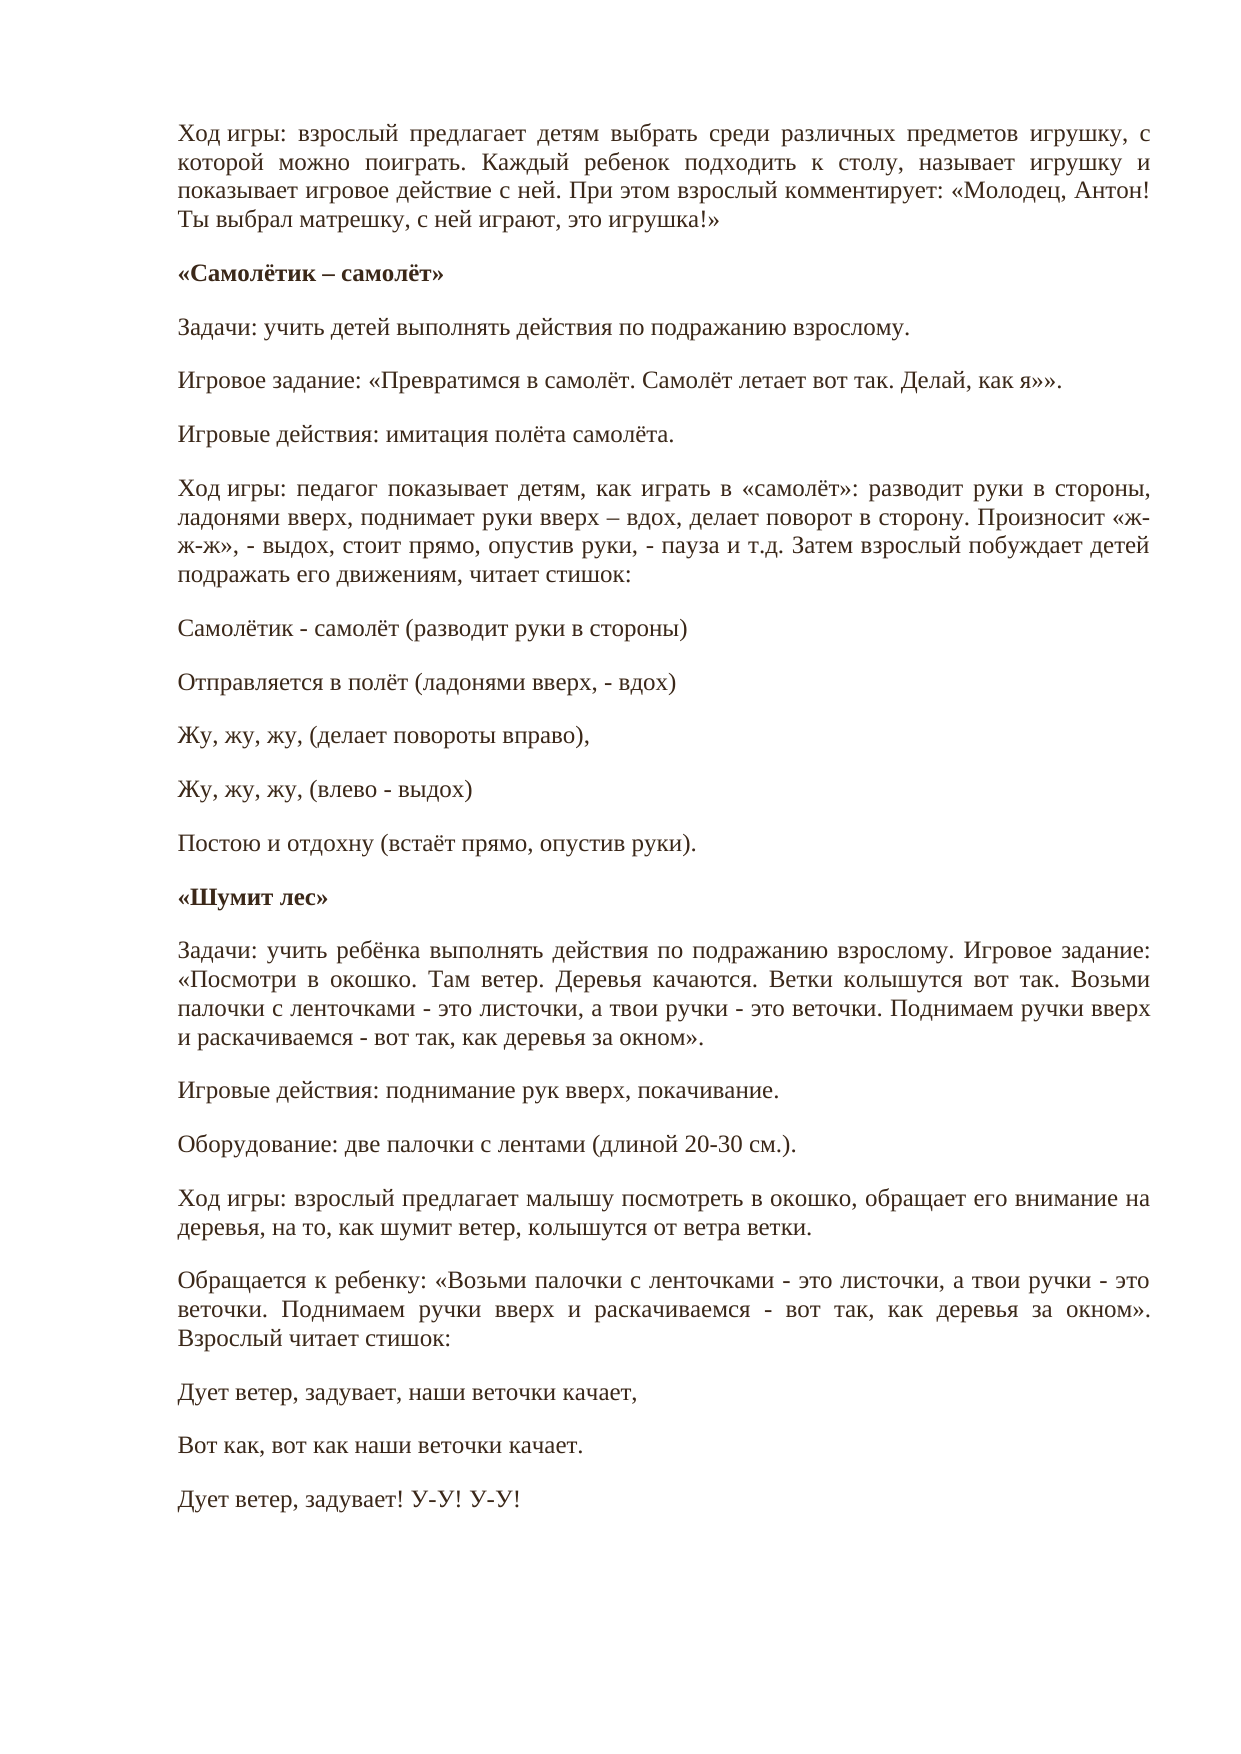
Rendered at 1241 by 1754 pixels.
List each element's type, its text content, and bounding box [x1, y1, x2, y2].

text «Шумит лес» [177, 882, 1152, 911]
text Задачи: учить детей выполнять действия по подражанию взрослому. [177, 312, 1152, 341]
text Игровое задание: «Превратимся в самолёт. Самолёт летает вот так. Делай, как я»». [177, 366, 1152, 394]
text Игровые действия: поднимание рук вверх, покачивание. [177, 1076, 1152, 1104]
text Обращается к ребенку: «Возьми палочки с ленточками - это листочки, а твои ручки - это веточки. Поднимаем ручки вверх и раскачиваемся - вот так, как деревья за окном». Взрослый читает стишок: [177, 1266, 1152, 1352]
text Отправляется в полёт (ладонями вверх, - вдох) [177, 667, 1152, 696]
text Ход игры: взрослый предлагает малышу посмотреть в окошко, обращает его внимание на деревья, на то, как шумит ветер, колышутся от ветра ветки. [177, 1183, 1152, 1241]
text Самолётик - самолёт (разводит руки в стороны) [177, 613, 1152, 642]
text Ход игры: взрослый предлагает детям выбрать среди различных предметов игрушку, с которой можно поиграть. Каждый ребенок подходить к столу, называет игрушку и показывает игровое действие с ней. При этом взрослый комментирует: «Молодец, Антон! Ты выбрал матрешку, с ней играют, это игрушка!» [177, 118, 1152, 233]
text «Самолётик – самолёт» [177, 258, 1152, 287]
text Жу, жу, жу, (влево - выдох) [177, 774, 1152, 803]
text Оборудование: две палочки с лентами (длиной 20-30 см.). [177, 1129, 1152, 1158]
text Постою и отдохну (встаёт прямо, опустив руки). [177, 828, 1152, 857]
text Вот как, вот как наши веточки качает. [177, 1431, 1152, 1459]
text Жу, жу, жу, (делает повороты вправо), [177, 721, 1152, 749]
text Дует ветер, задувает, наши веточки качает, [177, 1377, 1152, 1406]
text Дует ветер, задувает! У-У! У-У! [177, 1484, 1152, 1513]
text Задачи: учить ребёнка выполнять действия по подражанию взрослому. Игровое задание: «Посмотри в окошко. Там ветер. Деревья качаются. Ветки колышутся вот так. Возьми палочки с ленточками - это листочки, а твои ручки - это веточки. Поднимаем ручки вверх и раскачиваемся - вот так, как деревья за окном». [177, 936, 1152, 1051]
text Игровые действия: имитация полёта самолёта. [177, 419, 1152, 448]
text Ход игры: педагог показывает детям, как играть в «самолёт»: разводит руки в стороны, ладонями вверх, поднимает руки вверх – вдох, делает поворот в сторону. Произносит «ж-ж-ж», - выдох, стоит прямо, опустив руки, - пауза и т.д. Затем взрослый побуждает детей подражать его движениям, читает стишок: [177, 473, 1152, 588]
